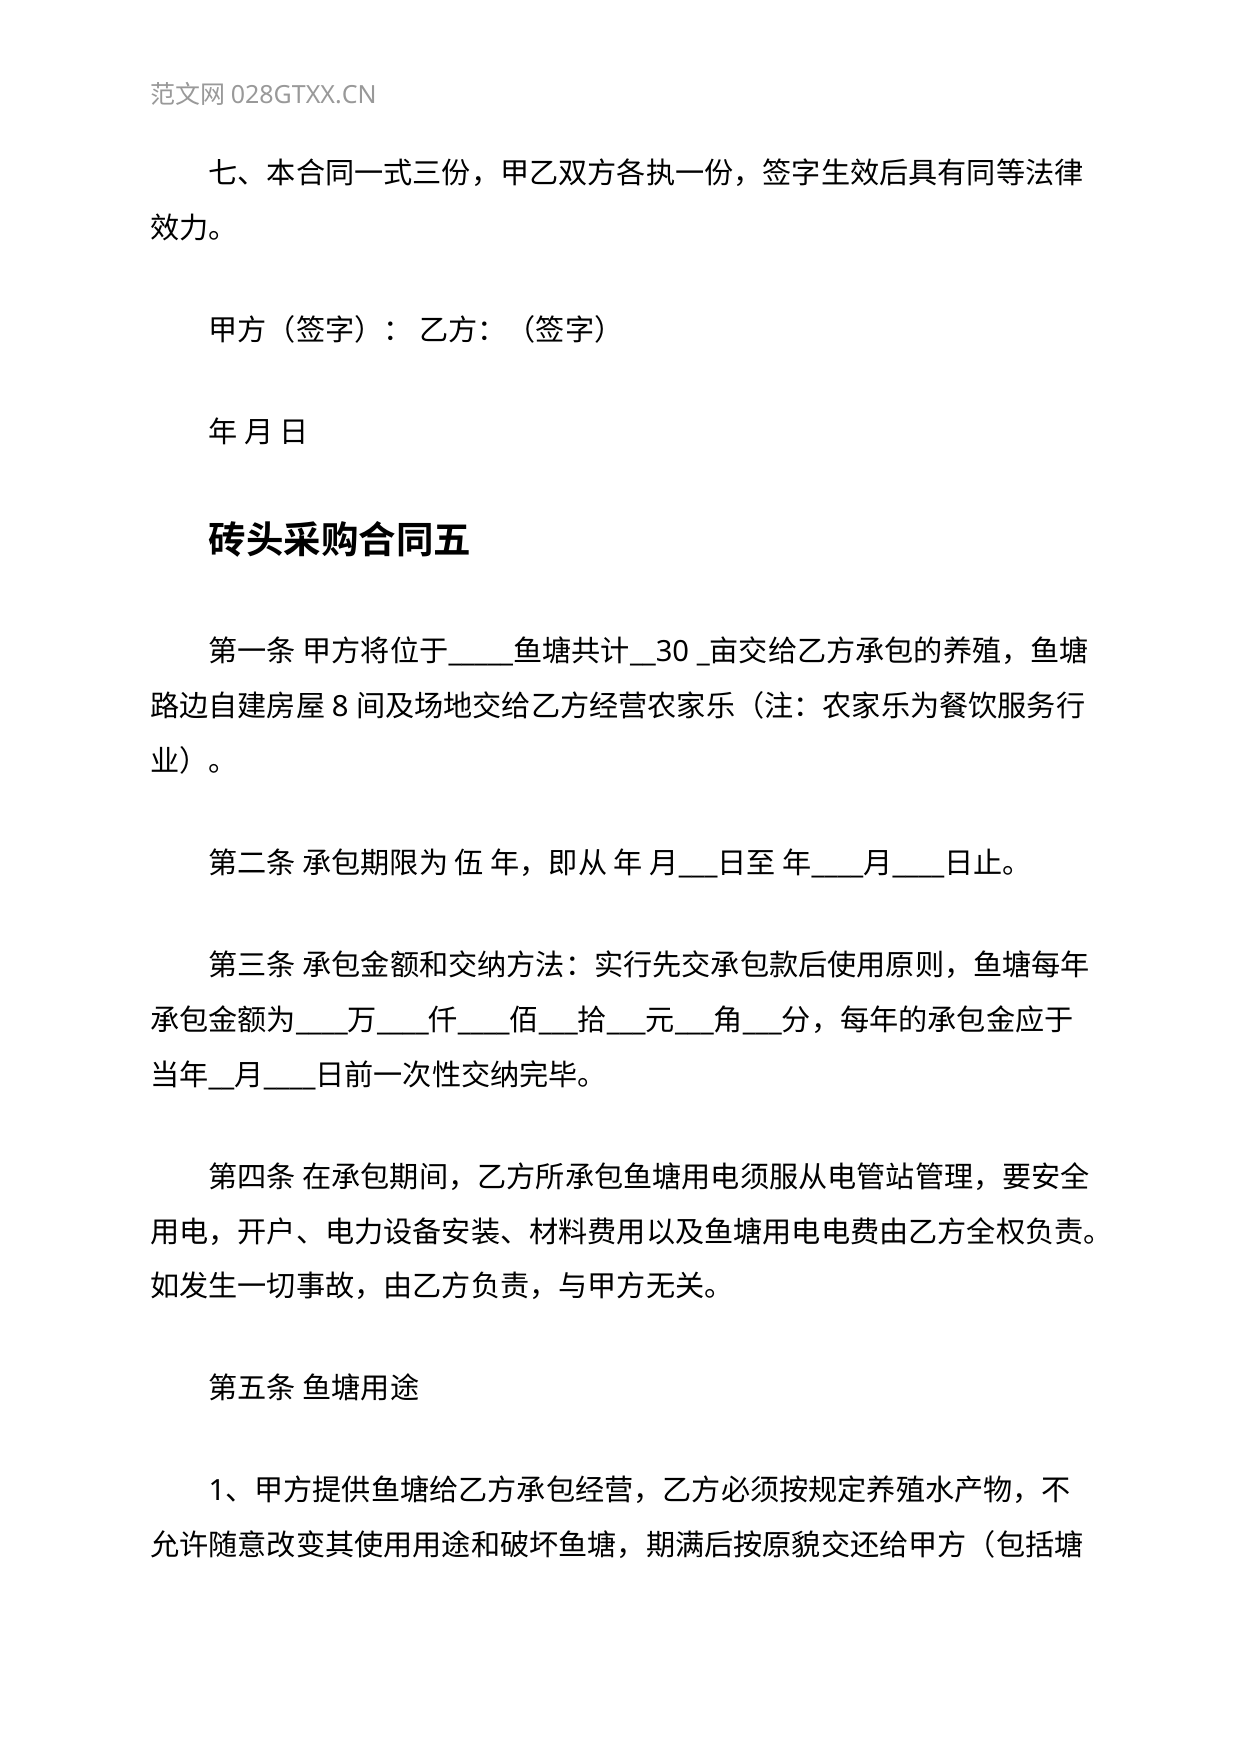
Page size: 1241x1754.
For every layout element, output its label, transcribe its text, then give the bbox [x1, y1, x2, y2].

text 七、本合同一式三份，甲乙双方各执一份，签字生效后具有同等法律效力。 [150, 150, 1090, 247]
text 年 月 日 [150, 408, 1090, 451]
text 第三条 承包金额和交纳方法：实行先交承包款后使用原则，鱼塘每年承包金额为____万____仟____佰___拾___元___角___分，每年的承包金应于当年__月____日前一次性交纳完毕。 [150, 941, 1090, 1094]
text 甲方（签字）： 乙方：（签字） [150, 307, 1090, 349]
text 砖头采购合同五 [150, 510, 1090, 564]
text 第四条 在承包期间，乙方所承包鱼塘用电须服从电管站管理，要安全用电，开户、电力设备安装、材料费用以及鱼塘用电电费由乙方全权负责。如发生一切事故，由乙方负责，与甲方无关。 [150, 1153, 1090, 1305]
text 第五条 鱼塘用途 [150, 1365, 1090, 1407]
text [150, 1467, 1090, 1564]
text 第二条 承包期限为 伍 年，即从 年 月___日至 年____月____日止。 [150, 839, 1090, 882]
text 第一条 甲方将位于_____鱼塘共计__30 _亩交给乙方承包的养殖，鱼塘路边自建房屋 8 间及场地交给乙方经营农家乐（注：农家乐为餐饮服务行业）。 [150, 628, 1090, 780]
